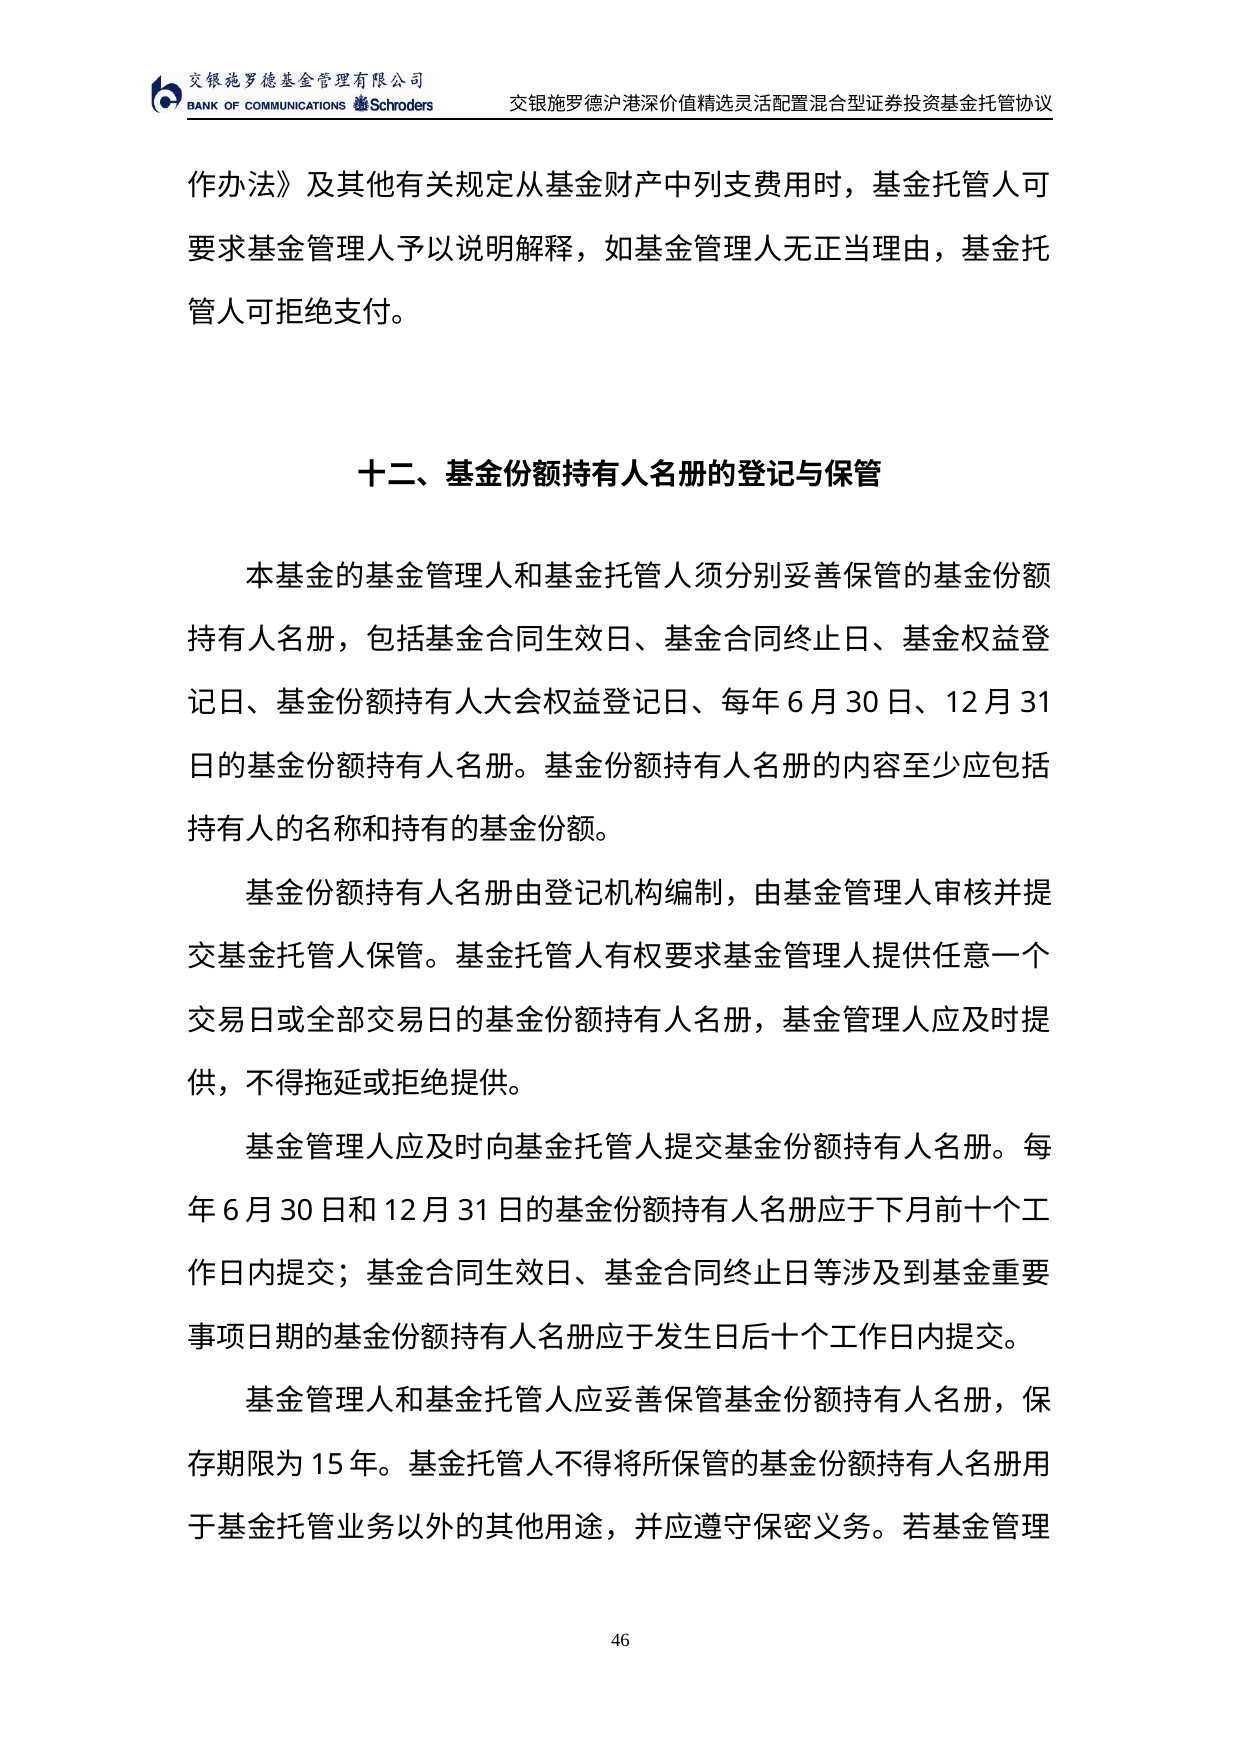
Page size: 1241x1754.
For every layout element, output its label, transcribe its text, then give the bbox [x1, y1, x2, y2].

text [187, 162, 1053, 331]
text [187, 1377, 1053, 1546]
text 基金份额持有人名册由登记机构编制，由基金管理人审核并提交基金托管人保管。基金托管人有权要求基金管理人提供任意一个交易日或全部交易日的基金份额持有人名册，基金管理人应及时提供，不得拖延或拒绝提供。 [187, 869, 1053, 1102]
picture [151, 72, 433, 113]
subtitle 十二、基金份额持有人名册的登记与保管 [187, 439, 1053, 504]
text 基金管理人应及时向基金托管人提交基金份额持有人名册。每年6月30日和12月31日的基金份额持有人名册应于下月前十个工作日内提交；基金合同生效日、基金合同终止日等涉及到基金重要事项日期的基金份额持有人名册应于发生日后十个工作日内提交。 [187, 1123, 1053, 1356]
text 本基金的基金管理人和基金托管人须分别妥善保管的基金份额持有人名册，包括基金合同生效日、基金合同终止日、基金权益登记日、基金份额持有人大会权益登记日、每年6月30日、12月31日的基金份额持有人名册。基金份额持有人名册的内容至少应包括持有人的名称和持有的基金份额。 [187, 552, 1053, 848]
